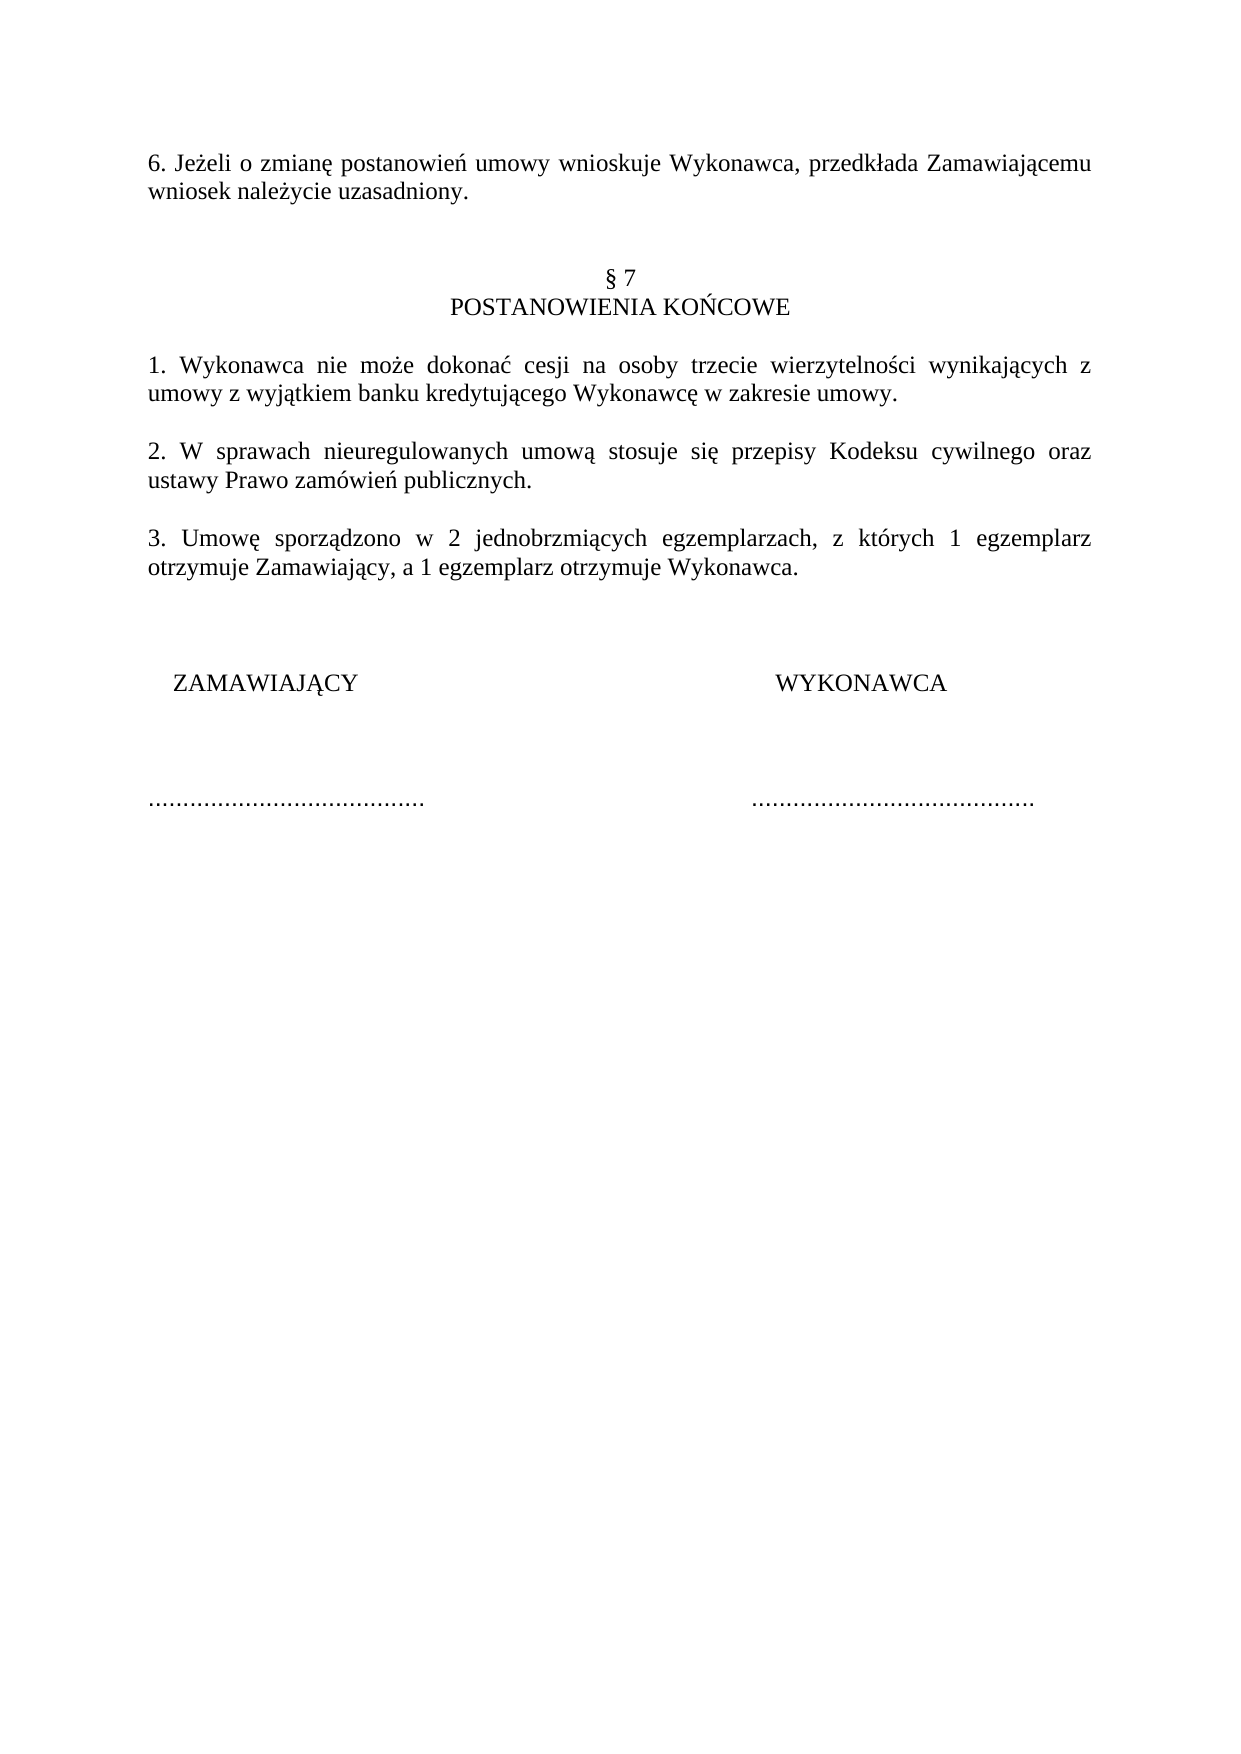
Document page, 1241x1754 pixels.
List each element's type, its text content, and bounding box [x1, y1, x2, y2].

text 2. W sprawach nieuregulowanych umową stosuje się przepisy Kodeksu cywilnego oraz ustawy Prawo zamówień publicznych. [148, 436, 1093, 494]
text 1. Wykonawca nie może dokonać cesji na osoby trzecie wierzytelności wynikających z umowy z wyjątkiem banku kredytującego Wykonawcę w zakresie umowy. [148, 350, 1093, 407]
text § 7 POSTANOWIENIA KOŃCOWE [148, 263, 1093, 321]
text ........................................ ......................................... [148, 783, 1093, 812]
text 3. Umowę sporządzono w 2 jednobrzmiących egzemplarzach, z których 1 egzemplarz otrzymuje Zamawiający, a 1 egzemplarz otrzymuje Wykonawca. [148, 523, 1093, 581]
text ZAMAWIAJĄCY WYKONAWCA [148, 668, 1093, 696]
list 6. Jeżeli o zmianę postanowień umowy wnioskuje Wykonawca, przedkłada Zamawiającemu wniosek należycie uzasadniony. [148, 148, 1093, 205]
